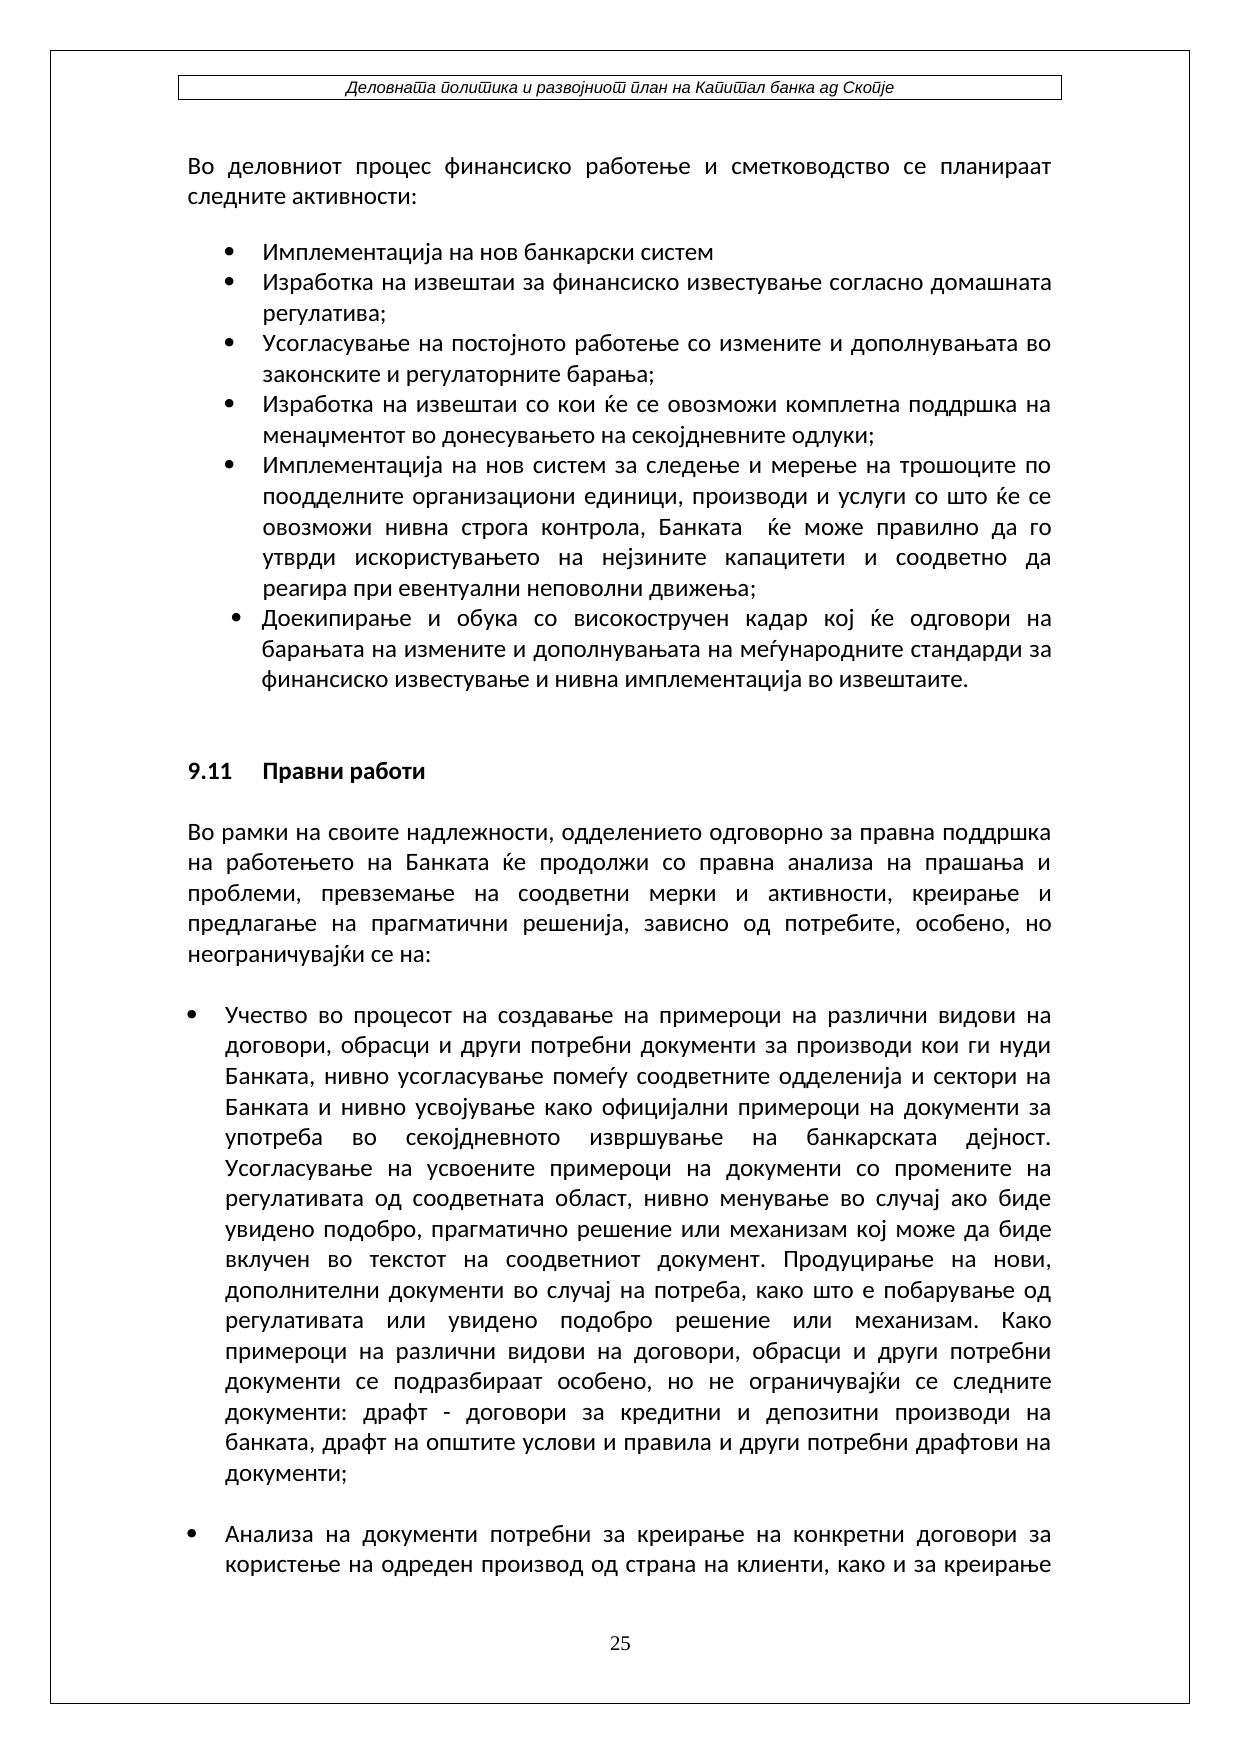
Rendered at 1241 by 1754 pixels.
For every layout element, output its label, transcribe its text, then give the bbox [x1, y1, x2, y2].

list Имплементација на нов систем за следење и мерење на трошоците по поодделните организациони единици, производи и услуги со што ќе се овозможи нивна строга контрола, Банката ќе може правилно да го утврди искористувањето на нејзините капацитети и соодветно да реагира при евентуални неповолни движења; [225, 450, 1053, 602]
list Изработка на извештаи за финансиско известување согласно домашната регулатива; [225, 267, 1053, 328]
text Во рамки на своите надлежности, одделението одговорно за правна поддршка на работењето на Банката ќе продолжи со правна анализа на прашања и проблеми, превземање на соодветни мерки и активности, креирање и предлагање на прагматични решенија, зависно од потребите, особено, но неограничувајќи се на: [187, 816, 1053, 968]
list Учество во процесот на создавање на примероци на различни видови на договори, обрасци и други потребни документи за производи кои ги нуди Банката, нивно усогласување помеѓу соодветните одделенија и сектори на Банката и нивно усвојување како официјални примероци на документи за употреба во секојдневното извршување на банкарската дејност. Усогласување на усвоените примероци на документи со промените на регулативата од соодветната област, нивно менување во случај ако биде увидено подобро, прагматично решение или механизам кој може да биде вклучен во текстот на соодветниот документ. Продуцирање на нови, дополнителни документи во случај на потреба, како што е побарување од регулативата или увидено подобро решение или механизам. Како примероци на различни видови на договори, обрасци и други потребни документи се подразбираат особено, но не ограничувајќи се следните документи: драфт - договори за кредитни и депозитни производи на банката, драфт на општите услови и правила и други потребни драфтови на документи; [187, 999, 1053, 1487]
list Изработка на извештаи со кои ќе се овозможи комплетна поддршка на менаџментот во донесувањето на секојдневните одлуки; [225, 389, 1053, 450]
list Доекипирање и обука со високостручен кадар кој ќе одговори на барањата на измените и дополнувањата на меѓународните стандарди за финансиско известување и нивна имплементација во извештаите. [232, 602, 1053, 694]
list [187, 1518, 1053, 1579]
list Усогласување на постојното работење со измените и дополнувањата во законските и регулаторните барања; [225, 328, 1053, 389]
list Имплементација на нов банкарски систем [225, 236, 1053, 267]
list Правни работи [187, 755, 1053, 785]
text Во деловниот процес финансиско работење и сметководство се планираат следните активности: [187, 150, 1053, 211]
